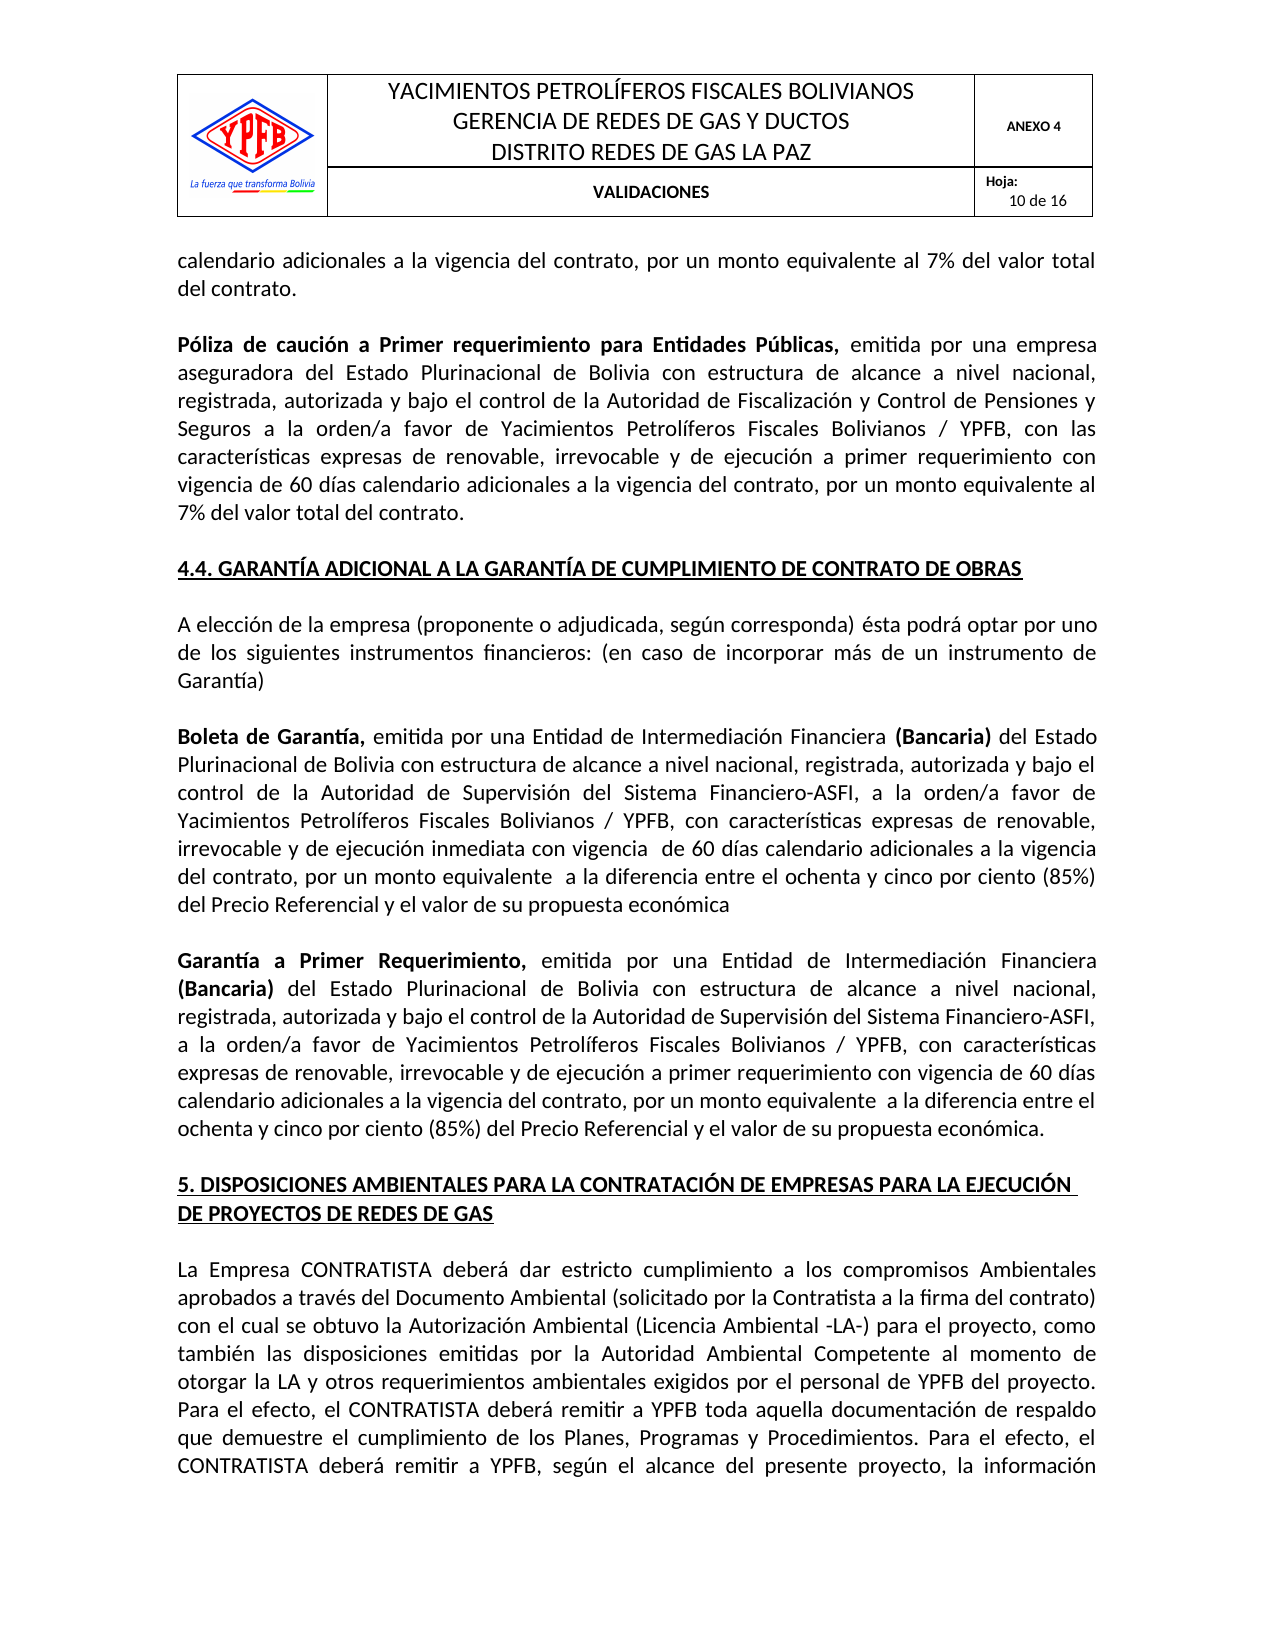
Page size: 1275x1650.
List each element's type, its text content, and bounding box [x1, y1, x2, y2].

text Póliza de caución a Primer requerimiento para Entidades Públicas, emitida por una empresa aseguradora del Estado Plurinacional de Bolivia con estructura de alcance a nivel nacional, registrada, autorizada y bajo el control de la Autoridad de Fiscalización y Control de Pensiones y Seguros a la orden/a favor de Yacimientos Petrolíferos Fiscales Bolivianos / YPFB, con las características expresas de renovable, irrevocable y de ejecución a primer requerimiento con vigencia de 60 días calendario adicionales a la vigencia del contrato, por un monto equivalente al 7% del valor total del contrato. [177, 330, 1098, 526]
picture [188, 93, 316, 198]
text A elección de la empresa (proponente o adjudicada, según corresponda) ésta podrá optar por uno de los siguientes instrumentos financieros: (en caso de incorporar más de un instrumento de Garantía) [177, 610, 1098, 694]
text 4.4. GARANTÍA ADICIONAL A LA GARANTÍA DE CUMPLIMIENTO DE CONTRATO DE OBRAS [177, 554, 1098, 582]
text Garantía a Primer Requerimiento, emitida por una Entidad de Intermediación Financiera (Bancaria) del Estado Plurinacional de Bolivia con estructura de alcance a nivel nacional, registrada, autorizada y bajo el control de la Autoridad de Supervisión del Sistema Financiero-ASFI, a la orden/a favor de Yacimientos Petrolíferos Fiscales Bolivianos / YPFB, con características expresas de renovable, irrevocable y de ejecución a primer requerimiento con vigencia de 60 días calendario adicionales a la vigencia del contrato, por un monto equivalente a la diferencia entre el ochenta y cinco por ciento (85%) del Precio Referencial y el valor de su propuesta económica. [177, 946, 1098, 1143]
text 5. DISPOSICIONES AMBIENTALES PARA LA CONTRATACIÓN DE EMPRESAS PARA LA EJECUCIÓN DE PROYECTOS DE REDES DE GAS [177, 1171, 1098, 1227]
text Boleta de Garantía, emitida por una Entidad de Intermediación Financiera (Bancaria) del Estado Plurinacional de Bolivia con estructura de alcance a nivel nacional, registrada, autorizada y bajo el control de la Autoridad de Supervisión del Sistema Financiero-ASFI, a la orden/a favor de Yacimientos Petrolíferos Fiscales Bolivianos / YPFB, con características expresas de renovable, irrevocable y de ejecución inmediata con vigencia de 60 días calendario adicionales a la vigencia del contrato, por un monto equivalente a la diferencia entre el ochenta y cinco por ciento (85%) del Precio Referencial y el valor de su propuesta económica [177, 722, 1098, 918]
